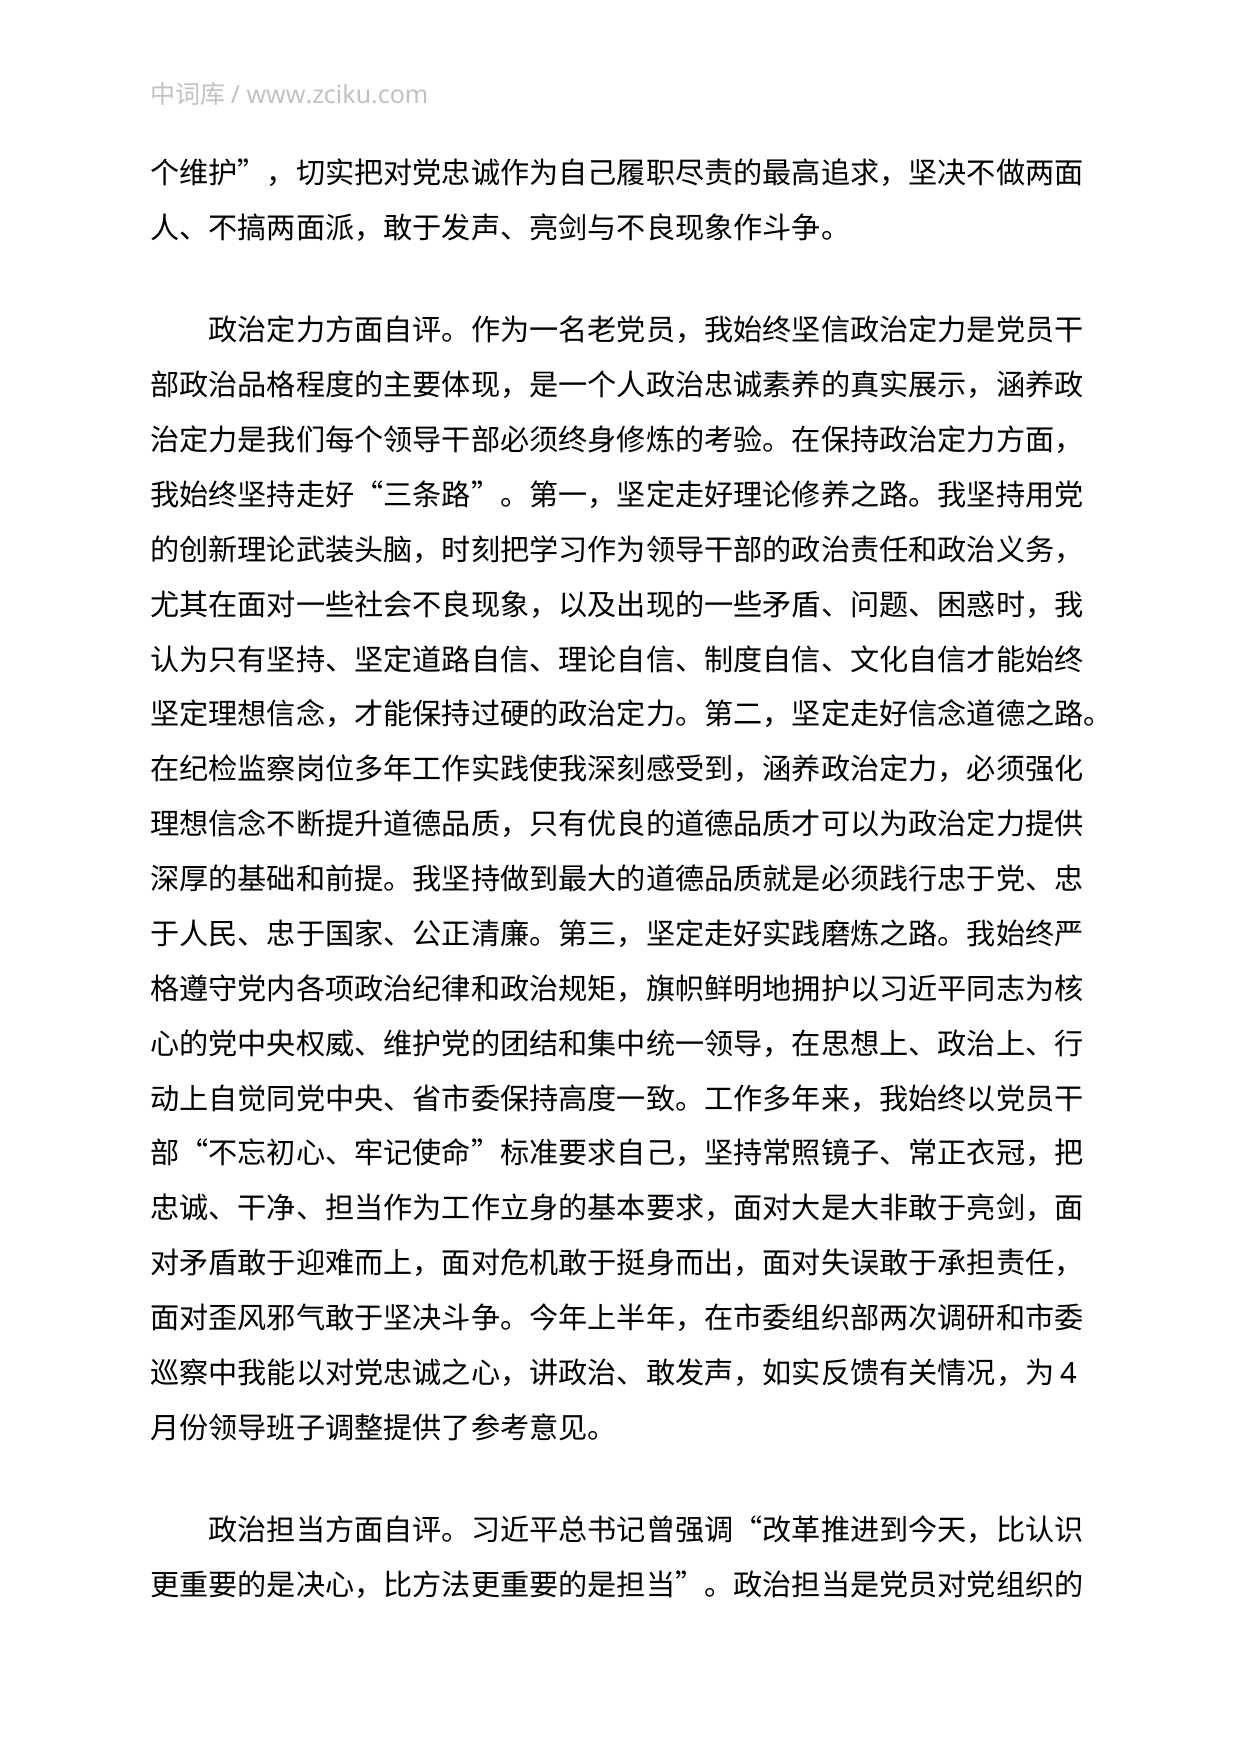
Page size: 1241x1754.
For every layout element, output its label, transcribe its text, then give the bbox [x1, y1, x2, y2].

text 政治定力方面自评。作为一名老党员，我始终坚信政治定力是党员干部政治品格程度的主要体现，是一个人政治忠诚素养的真实展示，涵养政治定力是我们每个领导干部必须终身修炼的考验。在保持政治定力方面，我始终坚持走好“三条路”。第一，坚定走好理论修养之路。我坚持用党的创新理论武装头脑，时刻把学习作为领导干部的政治责任和政治义务，尤其在面对一些社会不良现象，以及出现的一些矛盾、问题、困惑时，我认为只有坚持、坚定道路自信、理论自信、制度自信、文化自信才能始终坚定理想信念，才能保持过硬的政治定力。第二，坚定走好信念道德之路。在纪检监察岗位多年工作实践使我深刻感受到，涵养政治定力，必须强化理想信念不断提升道德品质，只有优良的道德品质才可以为政治定力提供深厚的基础和前提。我坚持做到最大的道德品质就是必须践行忠于党、忠于人民、忠于国家、公正清廉。第三，坚定走好实践磨炼之路。我始终严格遵守党内各项政治纪律和政治规矩，旗帜鲜明地拥护以习近平同志为核心的党中央权威、维护党的团结和集中统一领导，在思想上、政治上、行动上自觉同党中央、省市委保持高度一致。工作多年来，我始终以党员干部“不忘初心、牢记使命”标准要求自己，坚持常照镜子、常正衣冠，把忠诚、干净、担当作为工作立身的基本要求，面对大是大非敢于亮剑，面对矛盾敢于迎难而上，面对危机敢于挺身而出，面对失误敢于承担责任，面对歪风邪气敢于坚决斗争。今年上半年，在市委组织部两次调研和市委巡察中我能以对党忠诚之心，讲政治、敢发声，如实反馈有关情况，为4月份领导班子调整提供了参考意见。 [150, 307, 1090, 1447]
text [150, 150, 1090, 247]
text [150, 1506, 1090, 1604]
